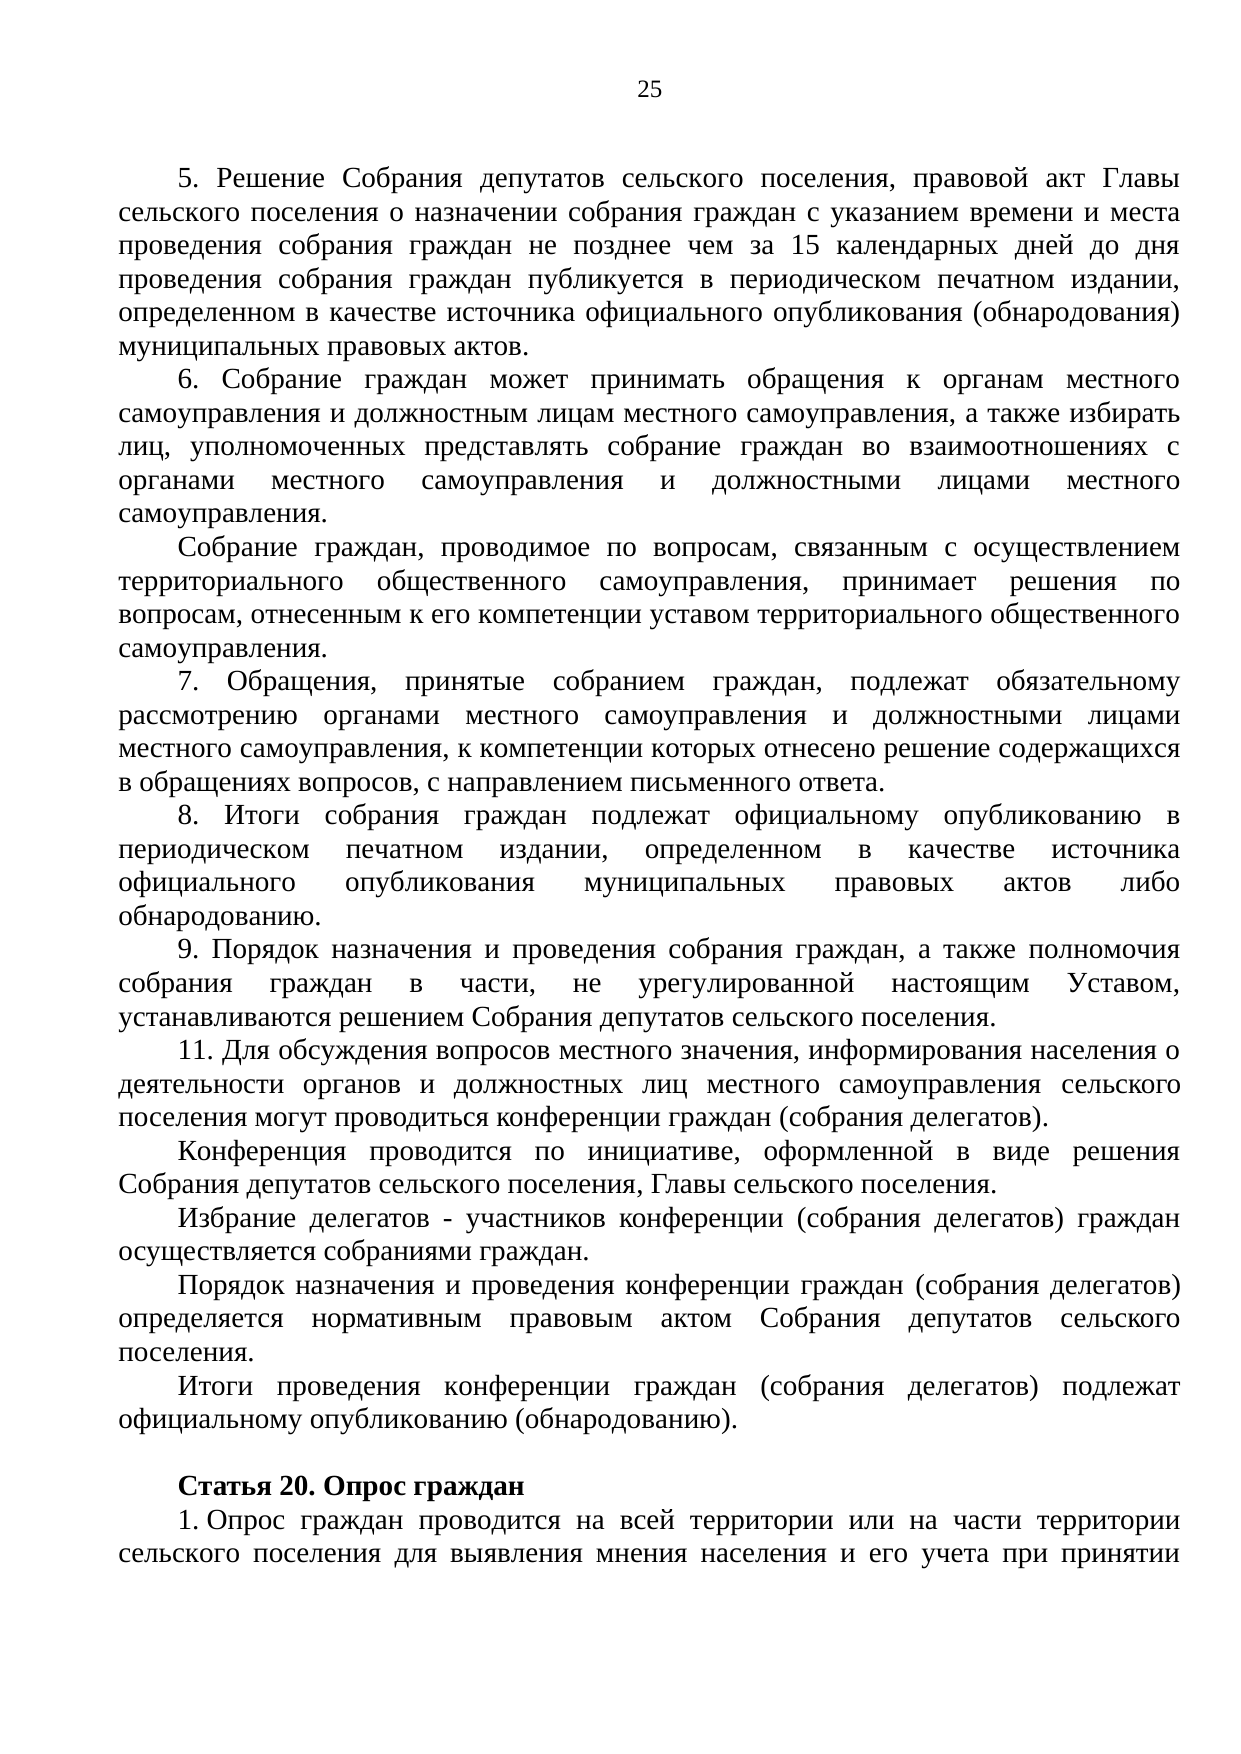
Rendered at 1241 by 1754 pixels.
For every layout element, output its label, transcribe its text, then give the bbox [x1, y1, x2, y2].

text 5. Решение Собрания депутатов сельского поселения, правовой акт Главы сельского поселения о назначении собрания граждан с указанием времени и места проведения собрания граждан не позднее чем за 15 календарных дней до дня проведения собрания граждан публикуется в периодическом печатном издании, определенном в качестве источника официального опубликования (обнародования) муниципальных правовых актов. [118, 160, 1181, 361]
text Избрание делегатов - участников конференции (собрания делегатов) граждан осуществляется собраниями граждан. [118, 1200, 1181, 1267]
text Итоги проведения конференции граждан (собрания делегатов) подлежат официальному опубликованию (обнародованию). [118, 1368, 1181, 1435]
text 6. Собрание граждан может принимать обращения к органам местного самоуправления и должностным лицам местного самоуправления, а также избирать лиц, уполномоченных представлять собрание граждан во взаимоотношениях с органами местного самоуправления и должностными лицами местного самоуправления. [118, 361, 1181, 529]
text 7. Обращения, принятые собранием граждан, подлежат обязательному рассмотрению органами местного самоуправления и должностными лицами местного самоуправления, к компетенции которых отнесено решение содержащихся в обращениях вопросов, с направлением письменного ответа. [118, 663, 1181, 797]
text 8. Итоги собрания граждан подлежат официальному опубликованию в периодическом печатном издании, определенном в качестве источника официального опубликования муниципальных правовых актов либо обнародованию. [118, 797, 1181, 932]
text 11. Для обсуждения вопросов местного значения, информирования населения о деятельности органов и должностных лиц местного самоуправления сельского поселения могут проводиться конференции граждан (собрания делегатов). [118, 1032, 1181, 1133]
text 9. Порядок назначения и проведения собрания граждан, а также полномочия собрания граждан в части, не урегулированной настоящим Уставом, устанавливаются решением Собрания депутатов сельского поселения. [118, 932, 1181, 1032]
text Конференция проводится по инициативе, оформленной в виде решения Собрания депутатов сельского поселения, Главы сельского поселения. [118, 1133, 1181, 1200]
text Собрание граждан, проводимое по вопросам, связанным с осуществлением территориального общественного самоуправления, принимает решения по вопросам, отнесенным к его компетенции уставом территориального общественного самоуправления. [118, 529, 1181, 663]
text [118, 1502, 1181, 1569]
text Статья 20. Опрос граждан [118, 1468, 1181, 1502]
text Порядок назначения и проведения конференции граждан (собрания делегатов) определяется нормативным правовым актом Собрания депутатов сельского поселения. [118, 1267, 1181, 1368]
